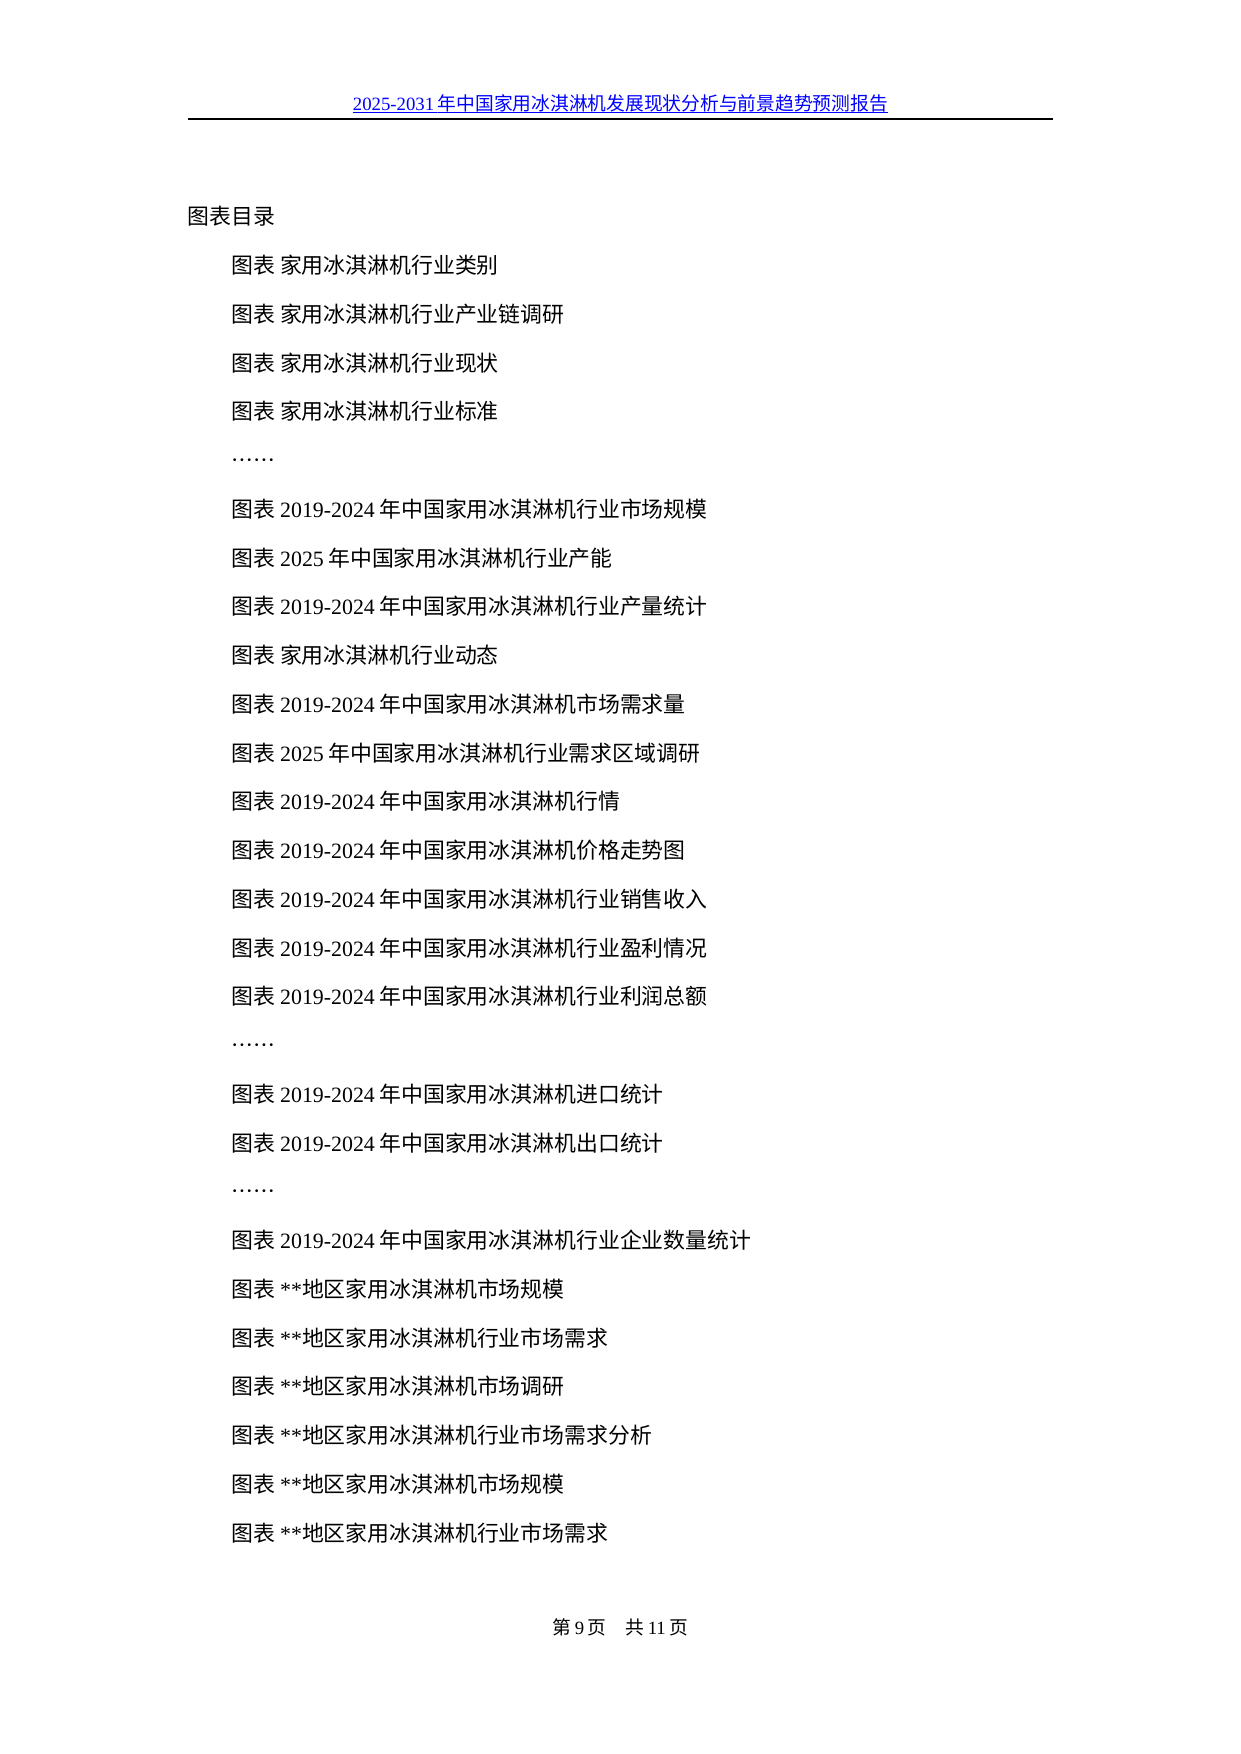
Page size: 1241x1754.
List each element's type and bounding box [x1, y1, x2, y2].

text [187, 150, 1053, 1548]
